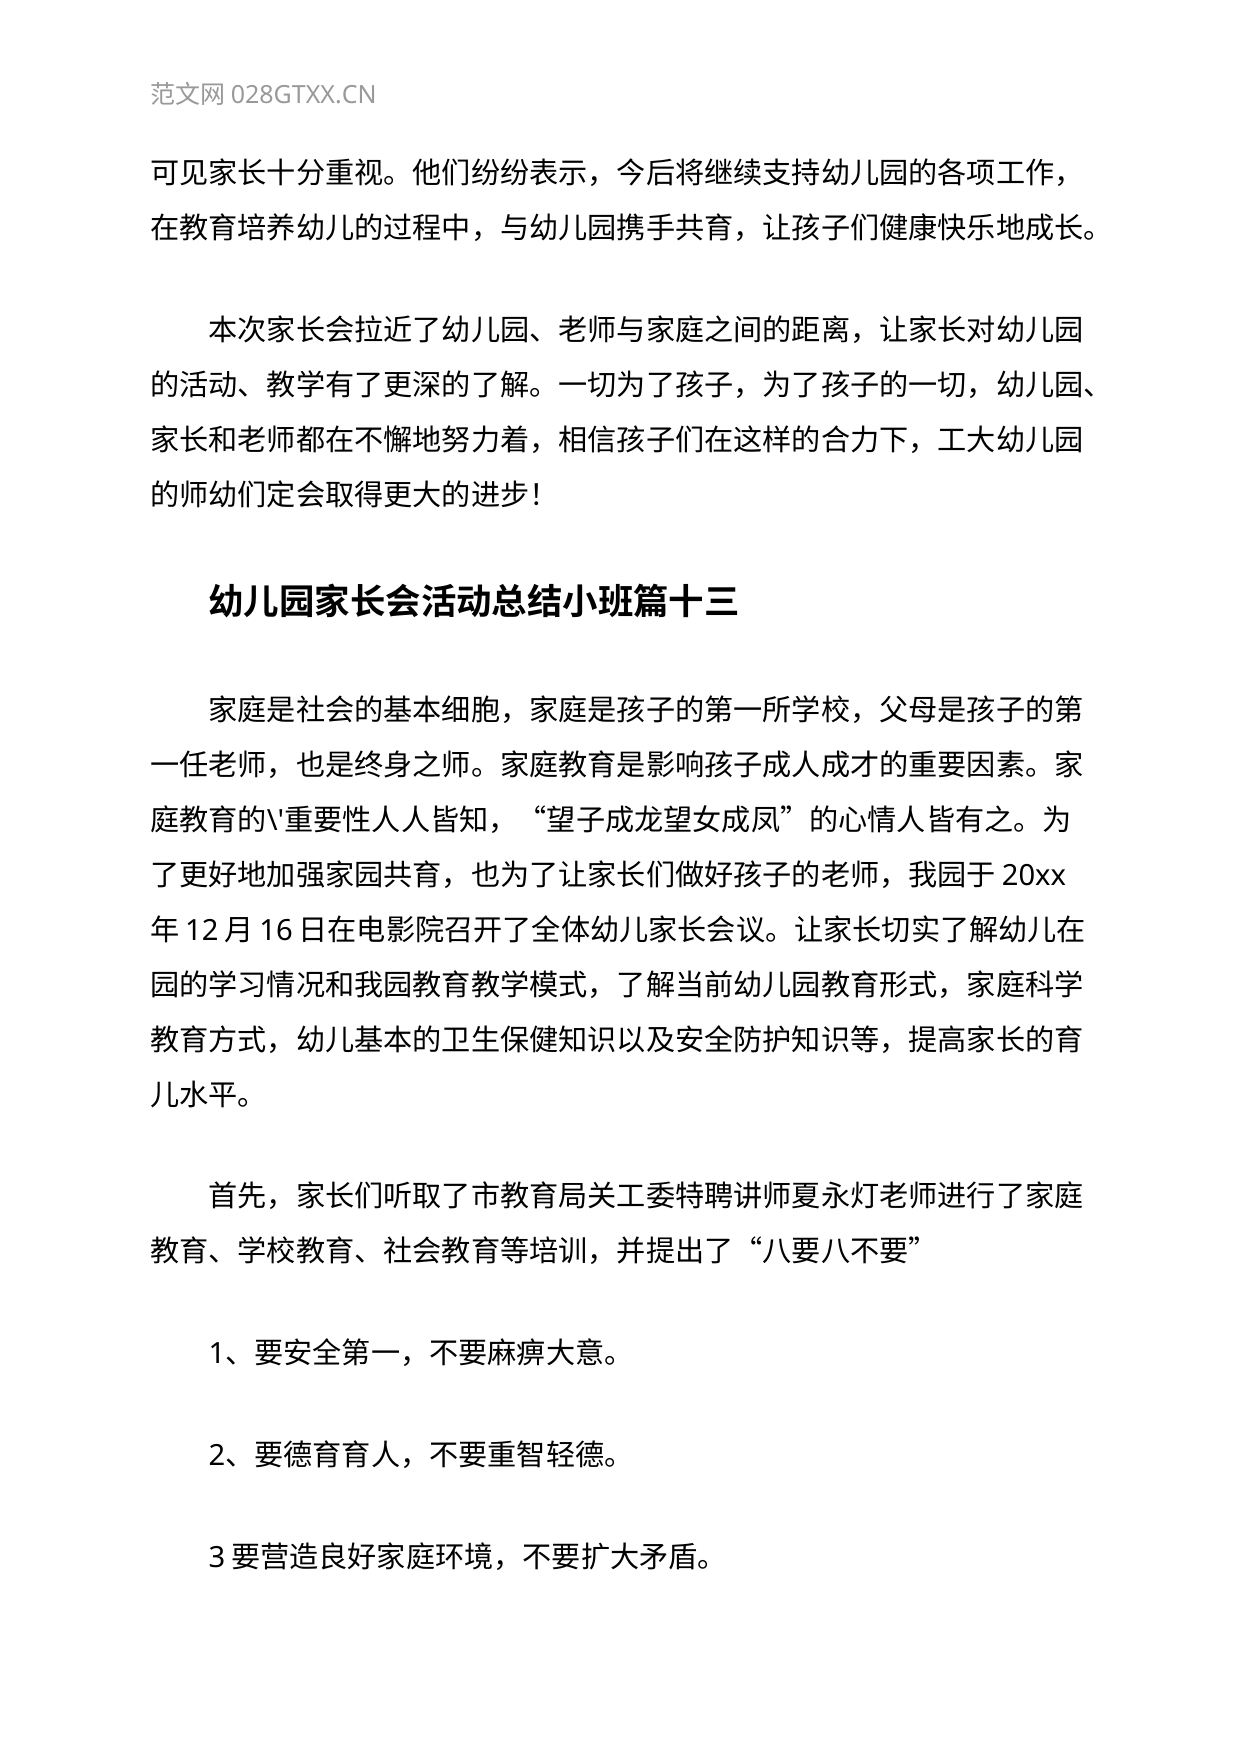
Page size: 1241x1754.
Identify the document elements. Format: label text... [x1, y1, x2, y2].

text 幼儿园家长会活动总结小班篇十三 [150, 573, 1090, 624]
text 3要营造良好家庭环境，不要扩大矛盾。 [150, 1533, 1090, 1576]
text 2、要德育育人，不要重智轻德。 [150, 1432, 1090, 1474]
text 首先，家长们听取了市教育局关工委特聘讲师夏永灯老师进行了家庭教育、学校教育、社会教育等培训，并提出了“八要八不要” [150, 1173, 1090, 1270]
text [150, 150, 1090, 247]
text 家庭是社会的基本细胞，家庭是孩子的第一所学校，父母是孩子的第一任老师，也是终身之师。家庭教育是影响孩子成人成才的重要因素。家庭教育的\'重要性人人皆知，“望子成龙望女成凤”的心情人皆有之。为了更好地加强家园共育，也为了让家长们做好孩子的老师，我园于20xx年12月16日在电影院召开了全体幼儿家长会议。让家长切实了解幼儿在园的学习情况和我园教育教学模式，了解当前幼儿园教育形式，家庭科学教育方式，幼儿基本的卫生保健知识以及安全防护知识等，提高家长的育儿水平。 [150, 687, 1090, 1113]
text 1、要安全第一，不要麻痹大意。 [150, 1329, 1090, 1372]
text 本次家长会拉近了幼儿园、老师与家庭之间的距离，让家长对幼儿园的活动、教学有了更深的了解。一切为了孩子，为了孩子的一切，幼儿园、家长和老师都在不懈地努力着，相信孩子们在这样的合力下，工大幼儿园的师幼们定会取得更大的进步！ [150, 307, 1090, 514]
